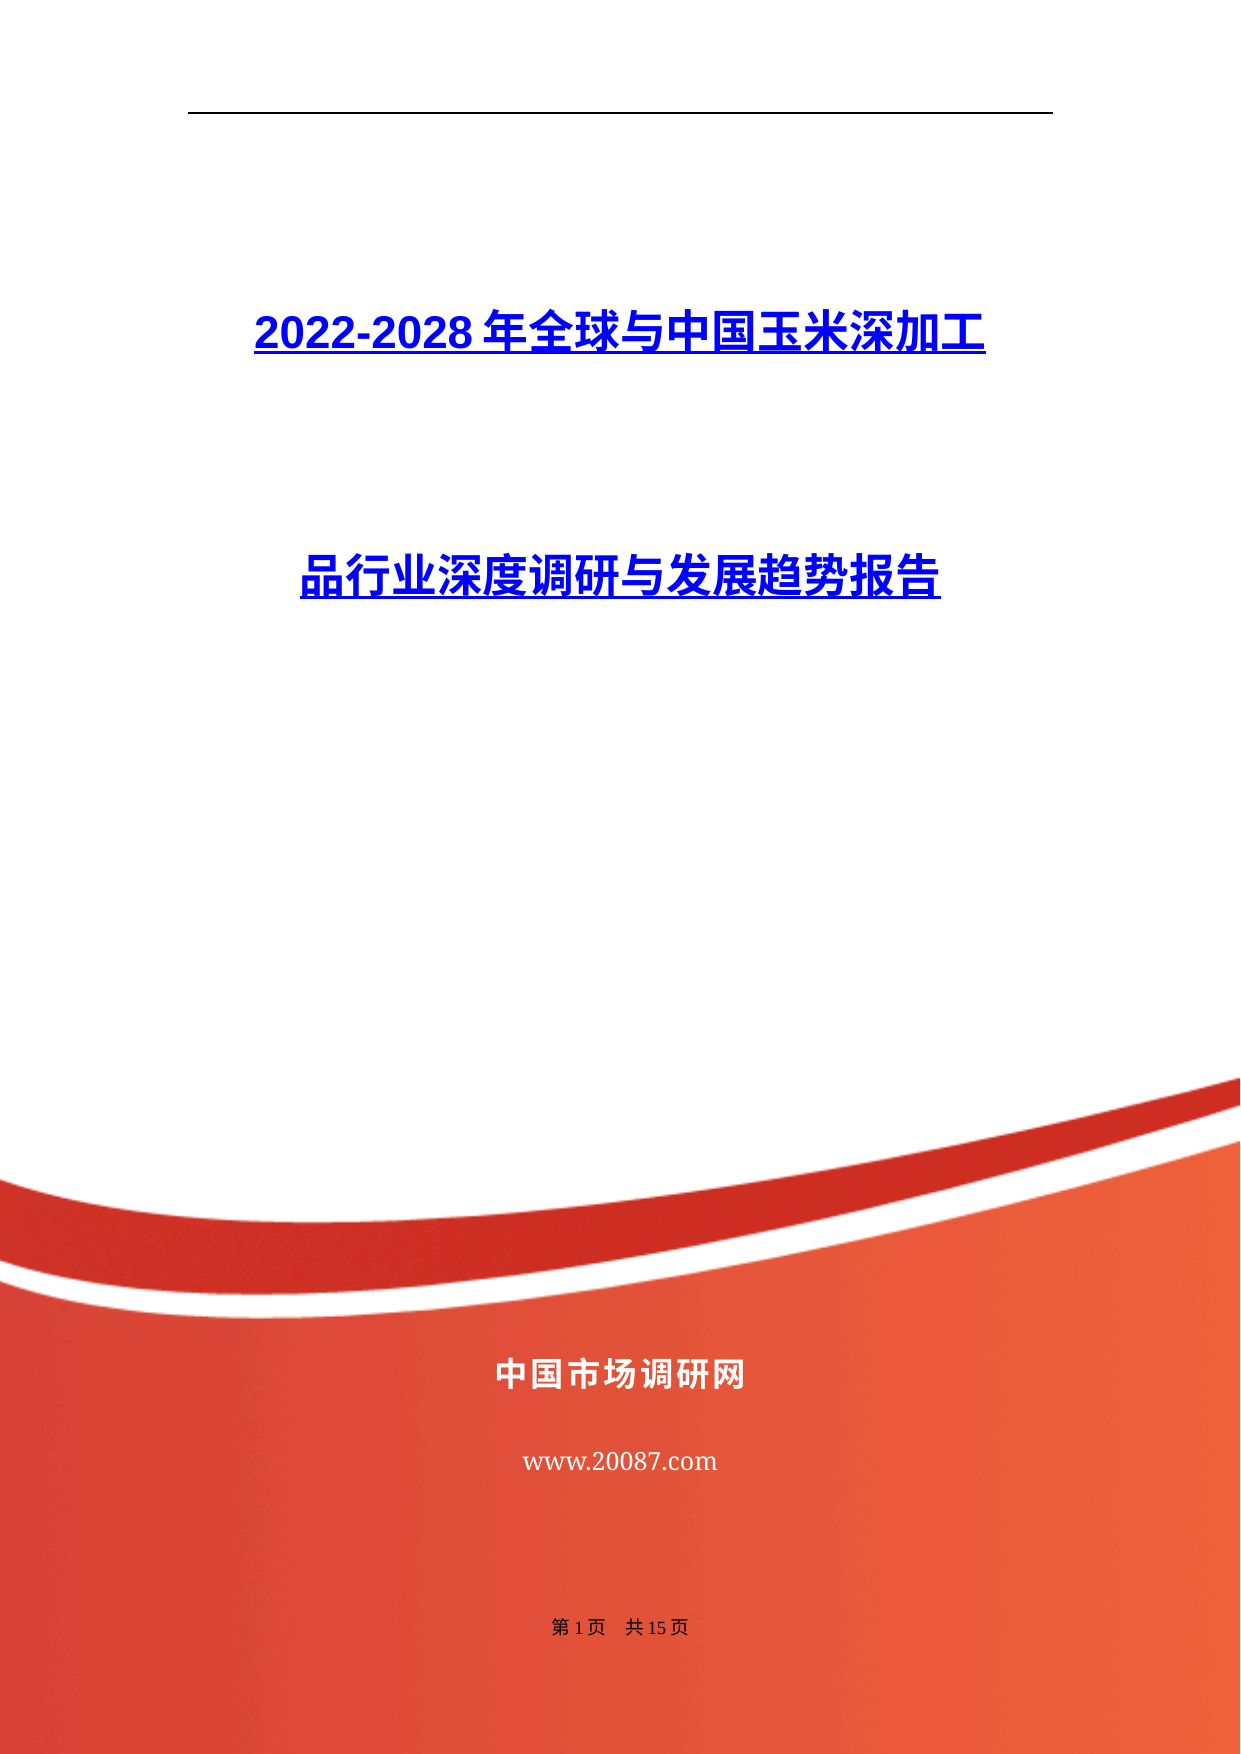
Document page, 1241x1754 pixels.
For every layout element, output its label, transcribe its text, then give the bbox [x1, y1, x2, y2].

picture [0, 1006, 1241, 1754]
text www.20087.com [187, 1428, 1053, 1493]
subtitle 中国市场调研网 [187, 1339, 1053, 1404]
table_header 2022-2028年全球与中国玉米深加工品行业深度调研与发展趋势报告 [188, 207, 1053, 773]
